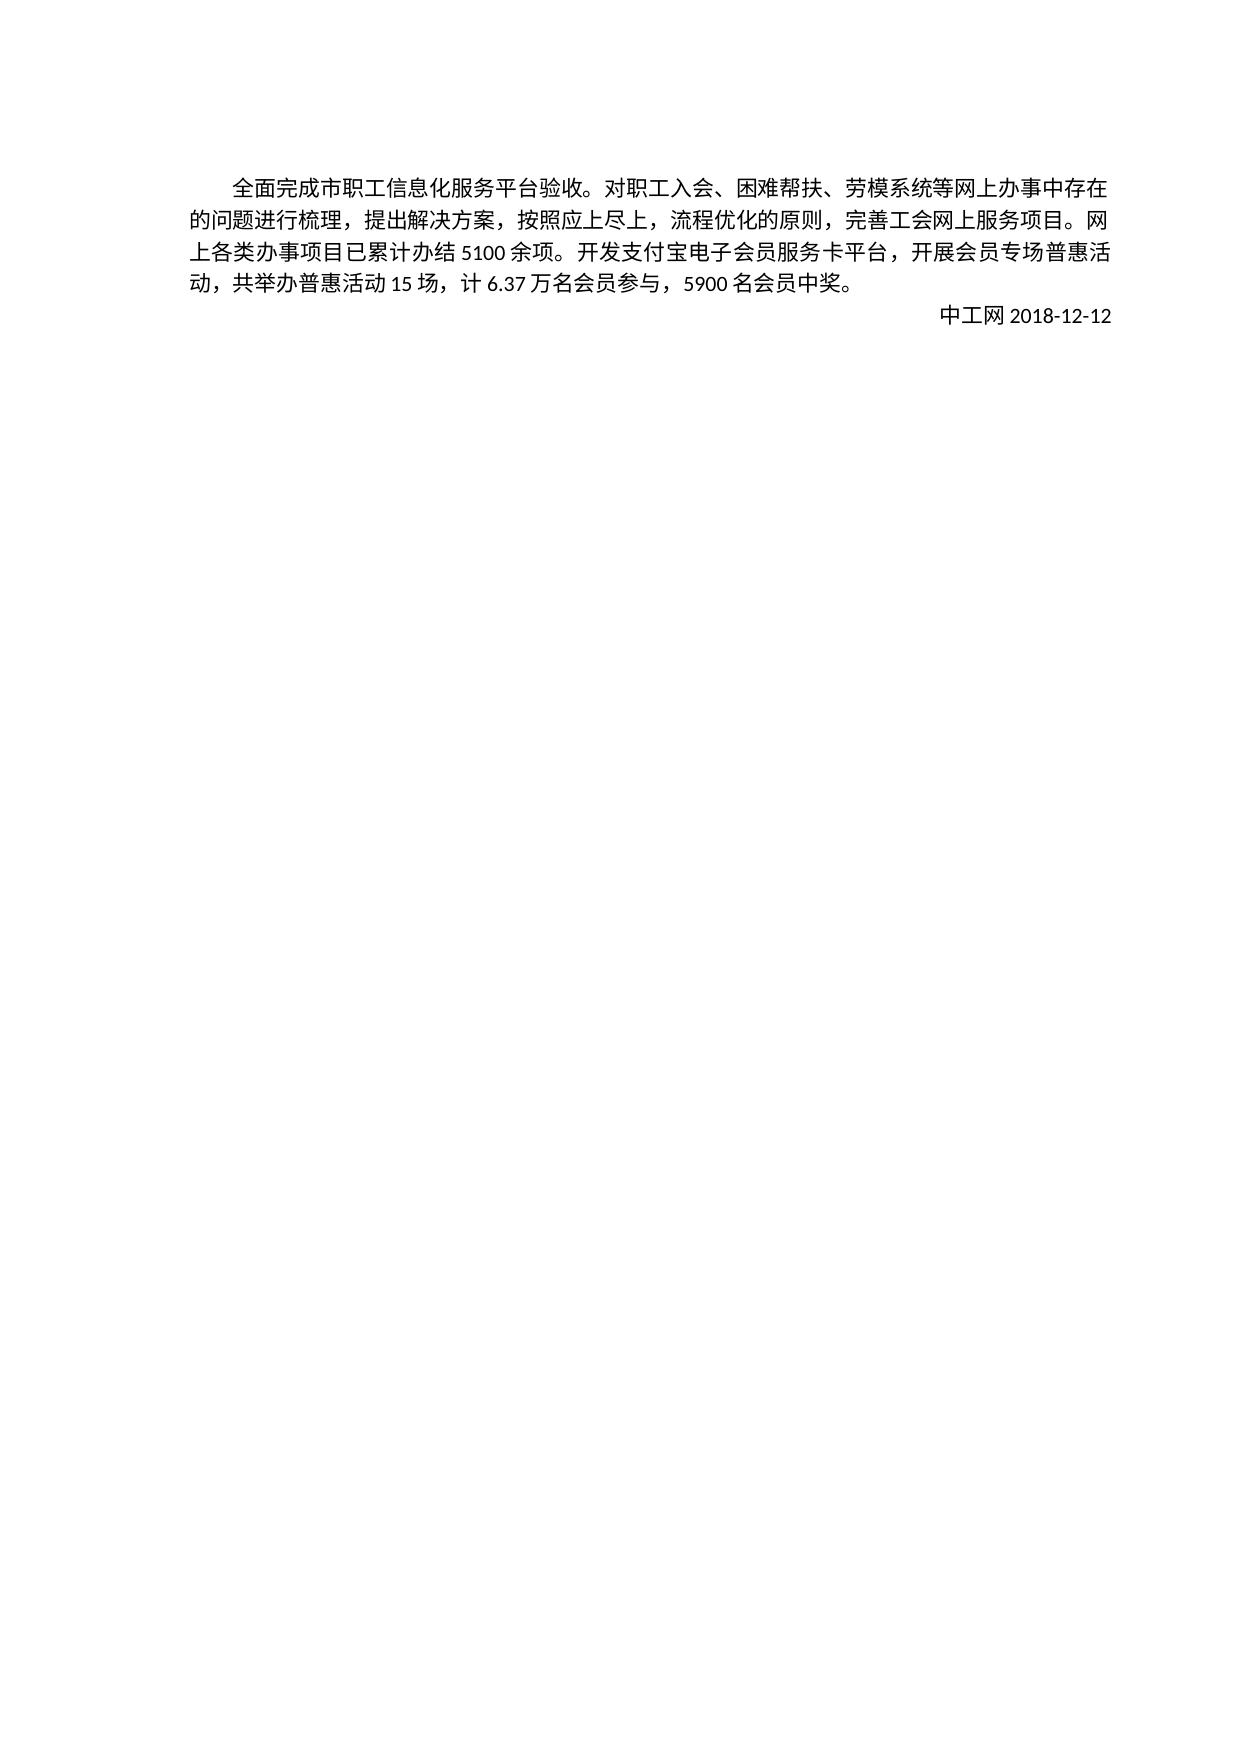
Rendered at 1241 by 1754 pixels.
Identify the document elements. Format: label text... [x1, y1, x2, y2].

text 全面完成市职工信息化服务平台验收。对职工入会、困难帮扶、劳模系统等网上办事中存在的问题进行梳理，提出解决方案，按照应上尽上，流程优化的原则，完善工会网上服务项目。网上各类办事项目已累计办结5100余项。开发支付宝电子会员服务卡平台，开展会员专场普惠活动，共举办普惠活动15场，计6.37万名会员参与，5900名会员中奖。 [189, 171, 1111, 298]
text 中工网 [189, 298, 1111, 329]
